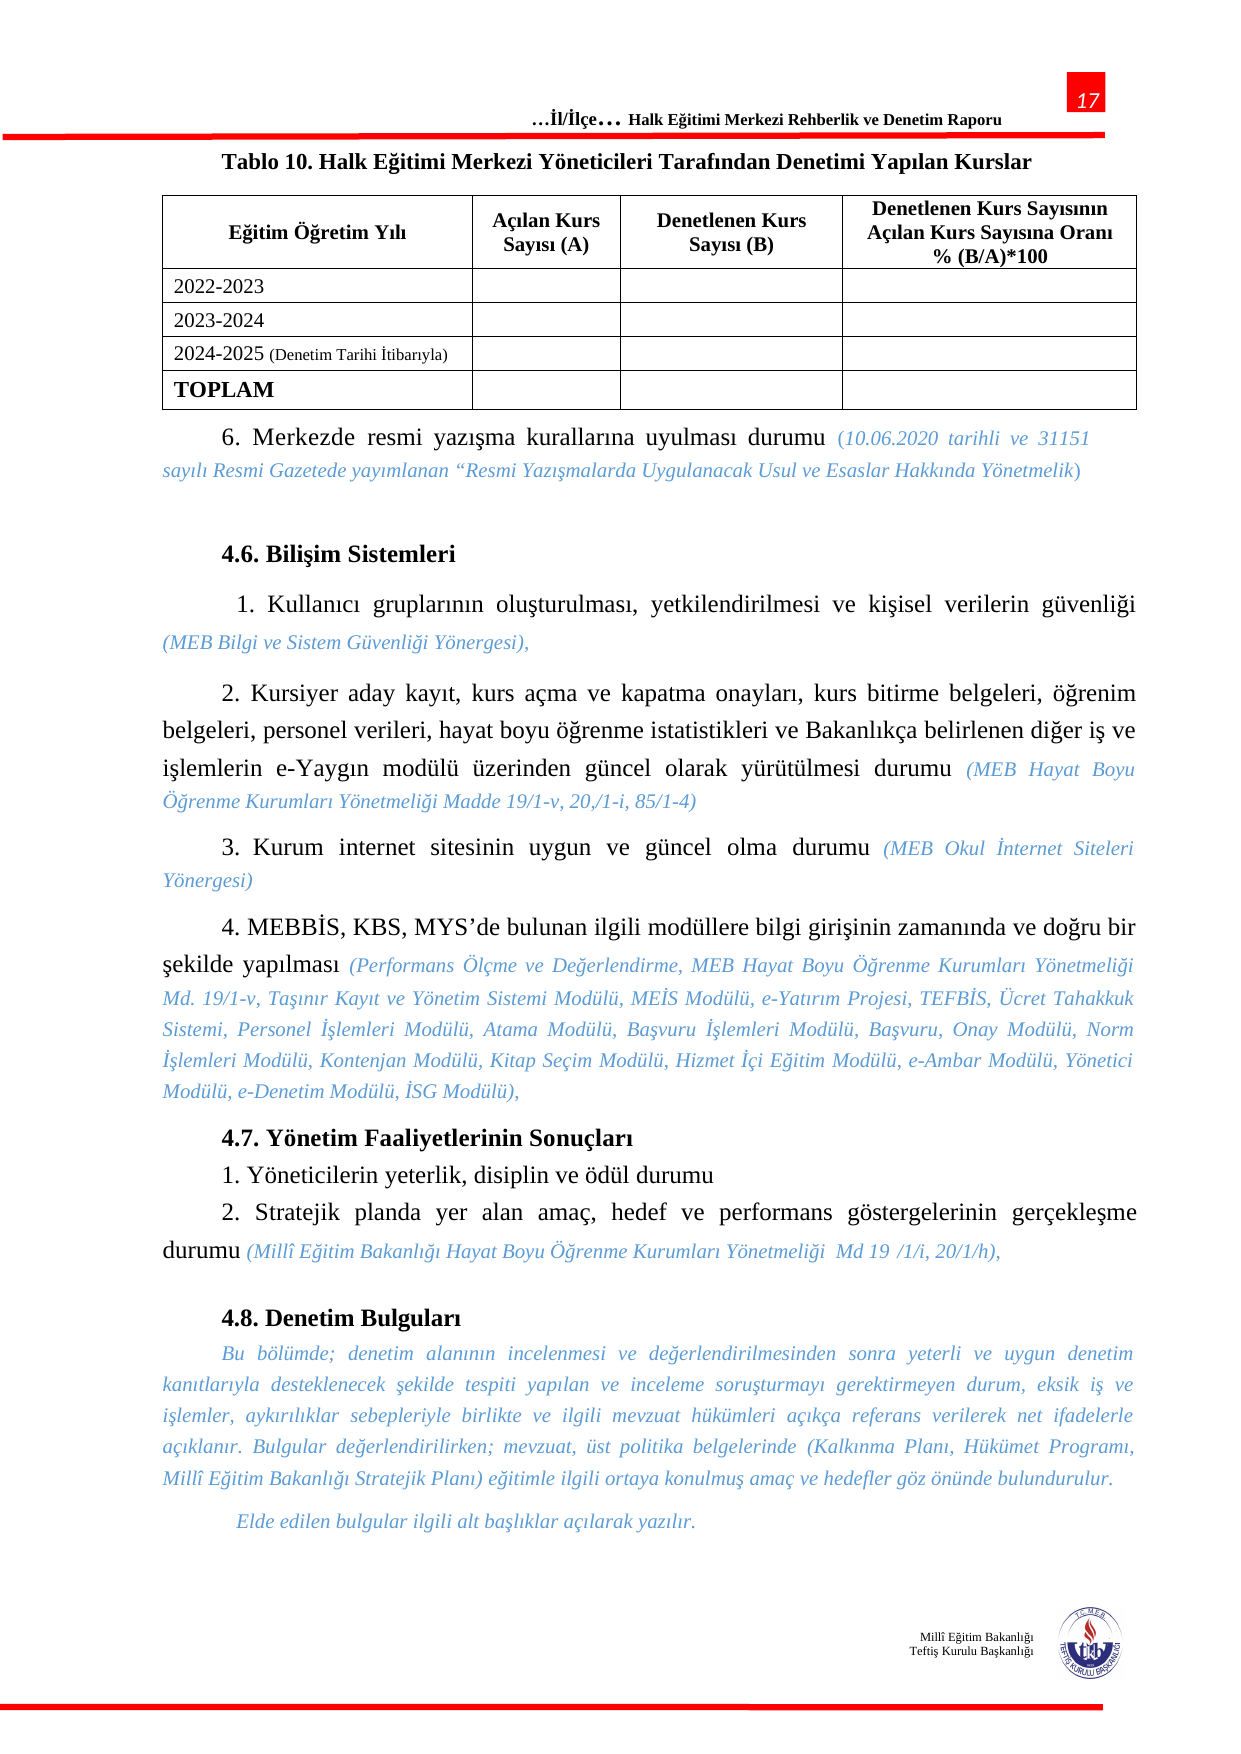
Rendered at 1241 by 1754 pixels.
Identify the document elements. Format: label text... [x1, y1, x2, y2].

text 2. Kursiyer aday kayıt, kurs açma ve kapatma onayları, kurs bitirme belgeleri, öğrenim belgeleri, personel verileri, hayat boyu öğrenme istatistikleri ve Bakanlıkça belirlenen diğer iş ve işlemlerin e-Yaygın modülü üzerinden güncel olarak yürütülmesi durumu (MEB Hayat Boyu Öğrenme Kurumları Yönetmeliği Madde 19/1-v, 20,/1-i, 85/1-4) [162, 678, 1137, 813]
table_cell [621, 371, 842, 409]
table_cell [843, 337, 1136, 369]
text 3. Kurum internet sitesinin uygun ve güncel olma durumu (MEB Okul İnternet Siteleri Yönergesi) [162, 832, 1137, 892]
text 4. MEBBİS, KBS, MYS’de bulunan ilgili modüllere bilgi girişinin zamanında ve doğru bir şekilde yapılması (Performans Ölçme ve Değerlendirme, MEB Hayat Boyu Öğrenme Kurumları Yönetmeliği Md. 19/1-v, Taşınır Kayıt ve Yönetim Sistemi Modülü, MEİS Modülü, e-Yatırım Projesi, TEFBİS, Ücret Tahakkuk Sistemi, Personel İşlemleri Modülü, Atama Modülü, Başvuru İşlemleri Modülü, Başvuru, Onay Modülü, Norm İşlemleri Modülü, Kontenjan Modülü, Kitap Seçim Modülü, Hizmet İçi Eğitim Modülü, e-Ambar Modülü, Yönetici Modülü, e-Denetim Modülü, İSG Modülü), [162, 912, 1137, 1103]
table_cell [473, 269, 620, 302]
table_cell [843, 303, 1136, 336]
table_cell [473, 337, 620, 369]
text 2. Stratejik planda yer alan amaç, hedef ve performans göstergelerinin gerçekleşme durumu (Millî Eğitim Bakanlığı Hayat Boyu Öğrenme Kurumları Yönetmeliği Md 19 /1/i, 20/1/h), [162, 1197, 1137, 1263]
table_cell [473, 371, 620, 409]
text 4.6. Bilişim Sistemleri [162, 539, 1137, 568]
table_cell [621, 269, 842, 302]
table_cell 2024-2025 (Denetim Tarihi İtibarıyla) [163, 337, 472, 369]
table_cell [843, 371, 1136, 409]
table_cell TOPLAM [163, 371, 472, 409]
table_header Denetlenen Kurs Sayısı (B) [621, 196, 842, 268]
text 1. Kullanıcı gruplarının oluşturulması, yetkilendirilmesi ve kişisel verilerin güvenliği (MEB Bilgi ve Sistem Güvenliği Yönergesi), [162, 589, 1137, 654]
text 1. Yöneticilerin yeterlik, disiplin ve ödül durumu [162, 1160, 1137, 1189]
text Bu bölümde; denetim alanının incelenmesi ve değerlendirilmesinden sonra yeterli ve uygun denetim kanıtlarıyla desteklenecek şekilde tespiti yapılan ve inceleme soruşturmayı gerektirmeyen durum, eksik iş ve işlemler, aykırılıklar sebepleriyle birlikte ve ilgili mevzuat hükümleri açıkça referans verilerek net ifadelerle açıklanır. Bulgular değerlendirilirken; mevzuat, üst politika belgelerinde (Kalkınma Planı, Hükümet Programı, Millî Eğitim Bakanlığı Stratejik Planı) eğitimle ilgili ortaya konulmuş amaç ve hedefler göz önünde bulundurulur. [162, 1341, 1137, 1490]
text 4.7. Yönetim Faaliyetlerinin Sonuçları [162, 1123, 1137, 1152]
table_header Eğitim Öğretim Yılı [163, 196, 472, 268]
table_header Açılan Kurs Sayısı (A) [473, 196, 620, 268]
text 6. Merkezde resmi yazışma kurallarına uyulması durumu (10.06.2020 tarihli ve 31151 sayılı Resmi Gazetede yayımlanan “Resmi Yazışmalarda Uygulanacak Usul ve Esaslar Hakkında Yönetmelik) [162, 422, 1093, 482]
table_header Denetlenen Kurs Sayısının Açılan Kurs Sayısına Oranı % (B/A)*100 [843, 196, 1136, 268]
text Elde edilen bulgular ilgili alt başlıklar açılarak yazılır. [162, 1509, 1137, 1533]
text 4.8. Denetim Bulguları [162, 1303, 1137, 1332]
table_cell 2023-2024 [163, 303, 472, 336]
table_cell [473, 303, 620, 336]
table_cell 2022-2023 [163, 269, 472, 302]
text Tablo 10. Halk Eğitimi Merkezi Yöneticileri Tarafından Denetimi Yapılan Kurslar [162, 148, 1137, 175]
table_cell [621, 303, 842, 336]
table_cell [843, 269, 1136, 302]
table_cell [621, 337, 842, 369]
picture [1056, 1606, 1125, 1680]
